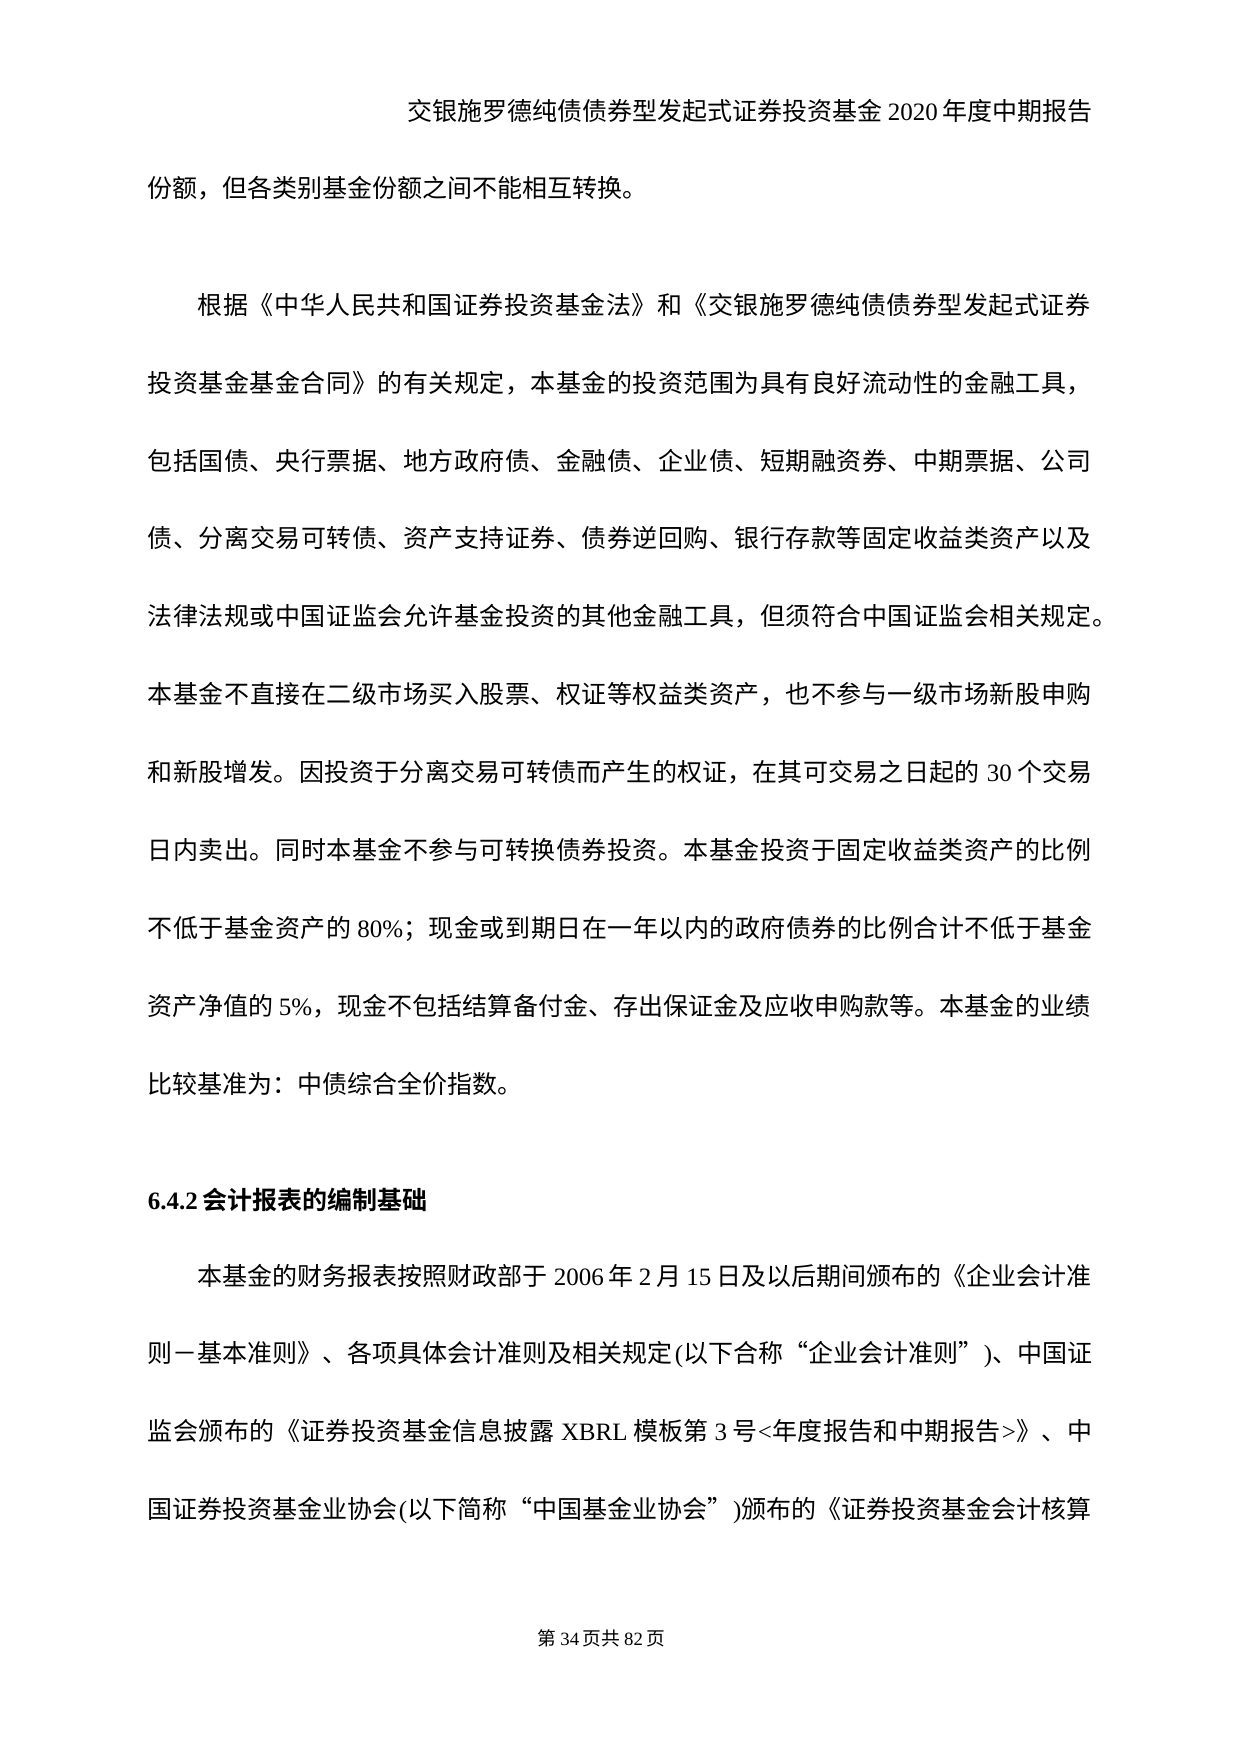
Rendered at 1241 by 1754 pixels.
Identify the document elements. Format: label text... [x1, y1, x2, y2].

text 根据《中华人民共和国证券投资基金法》和《交银施罗德纯债债券型发起式证券投资基金基金合同》的有关规定，本基金的投资范围为具有良好流动性的金融工具，包括国债、央行票据、地方政府债、金融债、企业债、短期融资券、中期票据、公司债、分离交易可转债、资产支持证券、债券逆回购、银行存款等固定收益类资产以及法律法规或中国证监会允许基金投资的其他金融工具，但须符合中国证监会相关规定。本基金不直接在二级市场买入股票、权证等权益类资产，也不参与一级市场新股申购和新股增发。因投资于分离交易可转债而产生的权证，在其可交易之日起的30个交易日内卖出。同时本基金不参与可转换债券投资。本基金投资于固定收益类资产的比例不低于基金资产的80%；现金或到期日在一年以内的政府债券的比例合计不低于基金资产净值的5%，现金不包括结算备付金、存出保证金及应收申购款等。本基金的业绩比较基准为：中债综合全价指数。 [148, 271, 1092, 1115]
text 6.4.2会计报表的编制基础 [148, 1166, 1092, 1231]
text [148, 154, 1092, 219]
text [148, 1242, 1092, 1540]
